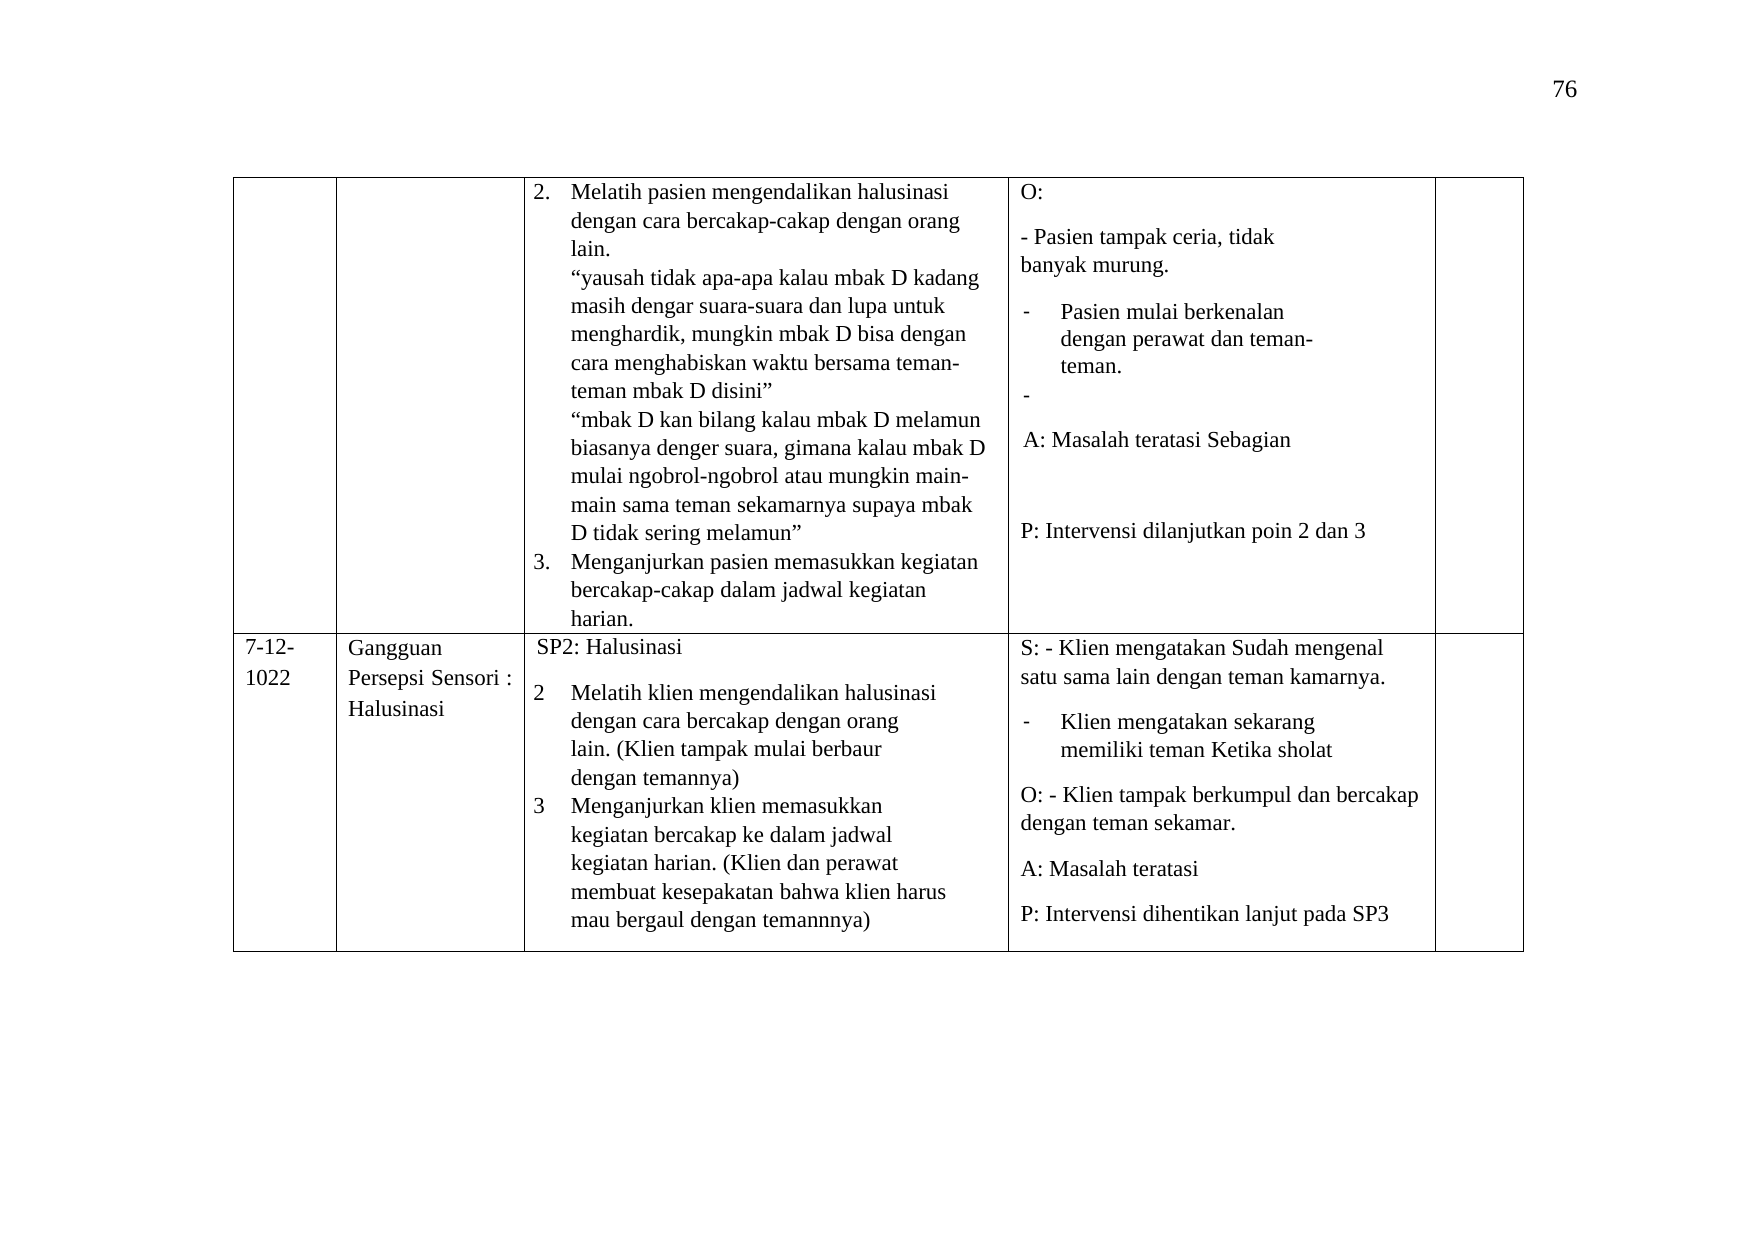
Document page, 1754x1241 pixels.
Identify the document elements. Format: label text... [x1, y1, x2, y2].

table_cell SP2: Halusinasi Melatih klien mengendalikan halusinasi dengan cara bercakap dengan orang lain. (Klien tampak mulai berbaur dengan temannya) Menganjurkan klien memasukkan kegiatan bercakap ke dalam jadwal kegiatan harian. (Klien dan perawat membuat kesepakatan bahwa klien harus mau bergaul dengan temannnya) [525, 634, 1008, 951]
table_header [1436, 178, 1523, 633]
table_header [234, 178, 336, 633]
table_header O: - Pasien tampak ceria, tidak banyak murung. - Pasien mulai berkenalan dengan perawat dan teman-teman. - A: Masalah teratasi Sebagian P: Intervensi dilanjutkan poin 2 dan 3 [1009, 178, 1435, 633]
table_cell [1436, 634, 1523, 951]
table_cell 7-12- 1022 [234, 634, 336, 951]
table_header [337, 178, 524, 633]
table_header Melatih pasien mengendalikan halusinasi dengan cara bercakap-cakap dengan orang lain. “yausah tidak apa-apa kalau mbak D kadang masih dengar suara-suara dan lupa untuk menghardik, mungkin mbak D bisa dengan cara menghabiskan waktu bersama teman- teman mbak D disini” “mbak D kan bilang kalau mbak D melamun biasanya denger suara, gimana kalau mbak D mulai ngobrol-ngobrol atau mungkin main- main sama teman sekamarnya supaya mbak D tidak sering melamun” Menganjurkan pasien memasukkan kegiatan bercakap-cakap dalam jadwal kegiatan harian. [525, 178, 1008, 633]
table_cell S: - Klien mengatakan Sudah mengenal satu sama lain dengan teman kamarnya. - Klien mengatakan sekarang memiliki teman Ketika sholat O: - Klien tampak berkumpul dan bercakap dengan teman sekamar. A: Masalah teratasi P: Intervensi dihentikan lanjut pada SP3 [1009, 634, 1435, 951]
table_cell Gangguan Persepsi Sensori : Halusinasi [337, 634, 524, 951]
